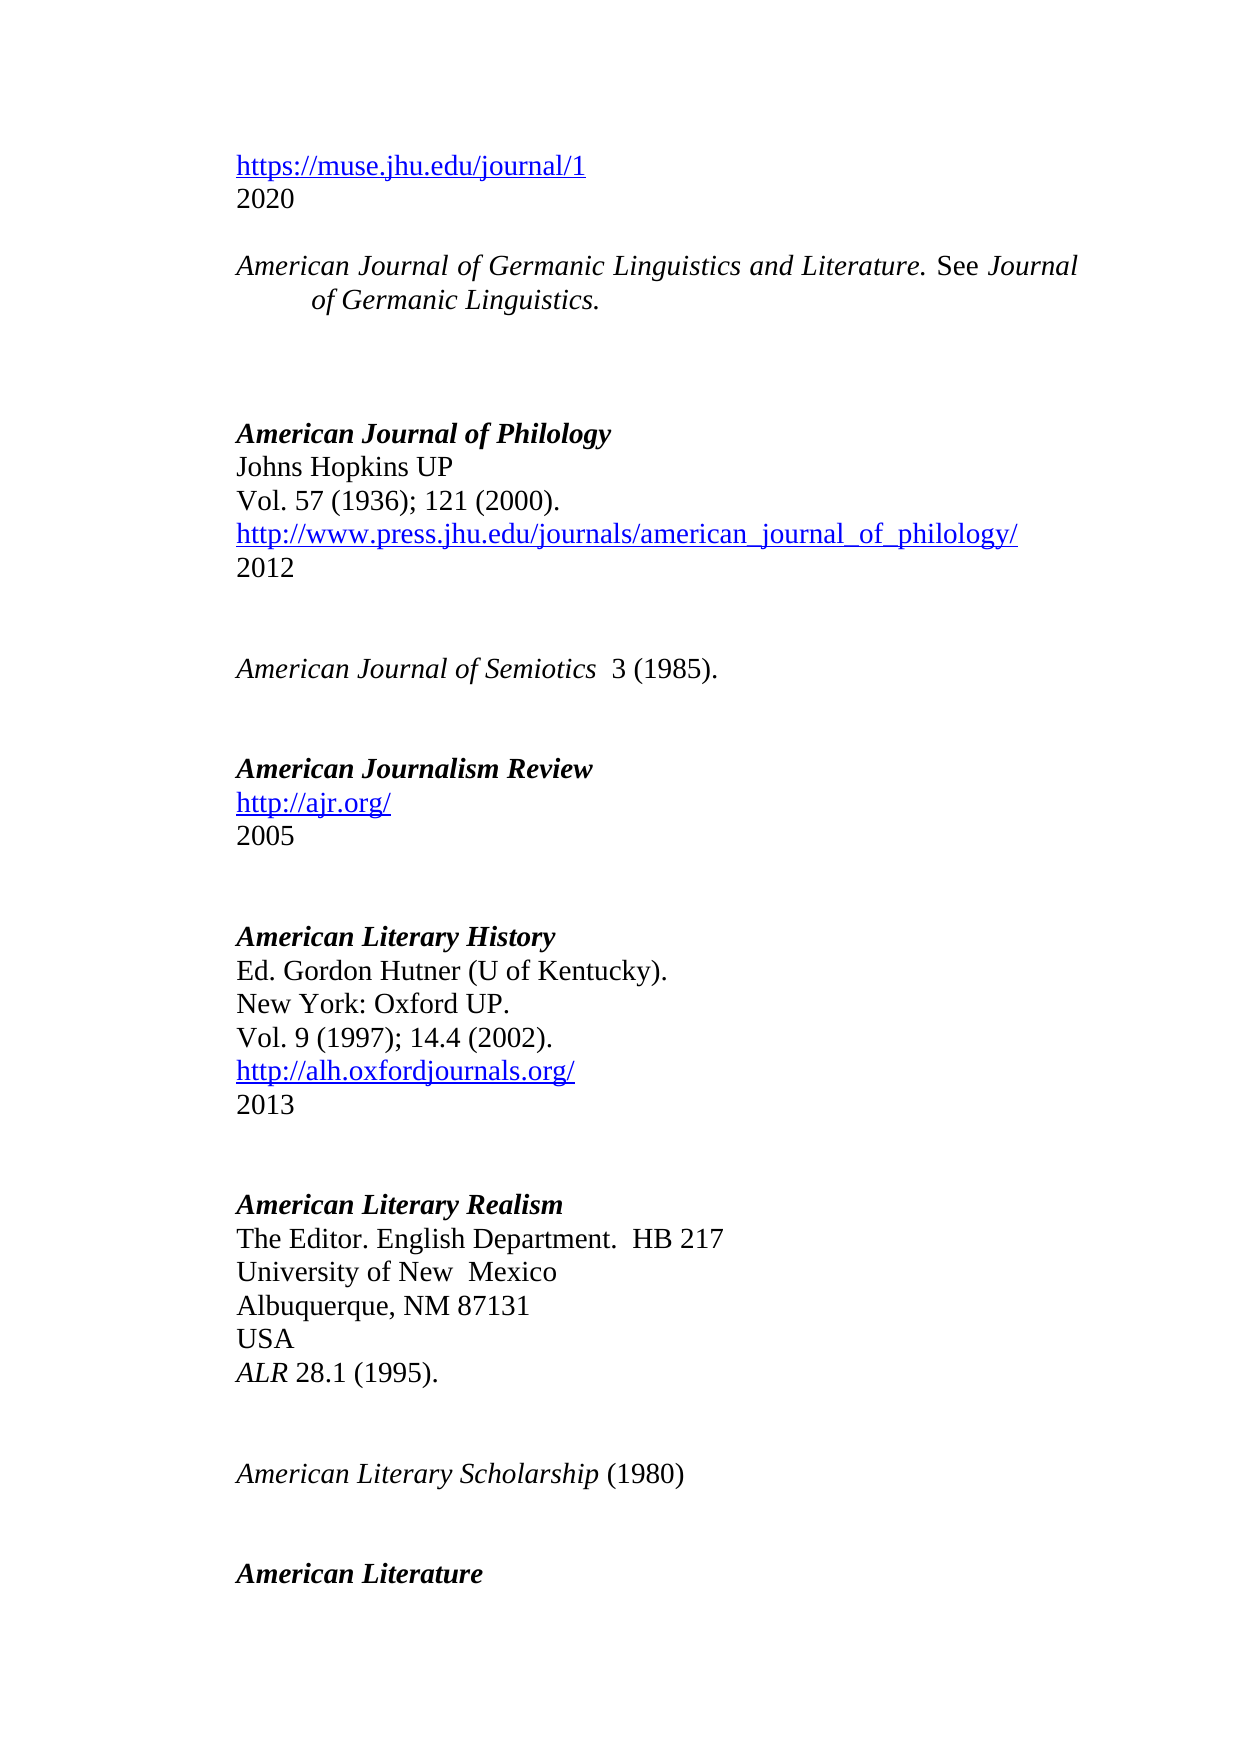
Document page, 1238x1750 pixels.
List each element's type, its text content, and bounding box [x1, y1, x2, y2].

text American Journal of Germanic Linguistics and Literature. See Journal of Germanic Linguistics. [236, 248, 1078, 315]
subtitle American Literary History [236, 919, 1078, 953]
text The Editor. English Department. HB 217 [236, 1221, 1078, 1254]
text American Journalism Review [236, 751, 1078, 785]
text Vol. 9 (1997); 14.4 (2002). [236, 1020, 1078, 1053]
text https://muse.jhu.edu/journal/1 [236, 148, 1078, 181]
text 2013 [236, 1087, 1078, 1120]
text http://ajr.org/ [236, 785, 1078, 818]
text 2020 [236, 181, 1078, 215]
text http://alh.oxfordjournals.org/ [236, 1053, 1078, 1087]
text American Journal of Philology [236, 416, 1078, 449]
text ALR 28.1 (1995). [236, 1355, 1078, 1389]
text Albuquerque, NM 87131 [236, 1288, 1078, 1322]
text Vol. 57 (1936); 121 (2000). [236, 483, 1078, 517]
text University of New Mexico [236, 1254, 1078, 1288]
text New York: Oxford UP. [236, 986, 1078, 1020]
text American Journal of Semiotics 3 (1985). [236, 651, 1078, 684]
text American Literature [236, 1556, 1078, 1590]
text American Literary Realism [236, 1187, 1078, 1221]
text 2012 [236, 550, 1078, 584]
text Ed. Gordon Hutner (U of Kentucky). [236, 953, 1078, 986]
text Johns Hopkins UP [236, 449, 1078, 483]
text American Literary Scholarship (1980) [236, 1456, 1078, 1489]
text 2005 [236, 818, 1078, 852]
text USA [236, 1322, 1078, 1355]
text http://www.press.jhu.edu/journals/american_journal_of_philology/ [236, 517, 1078, 550]
